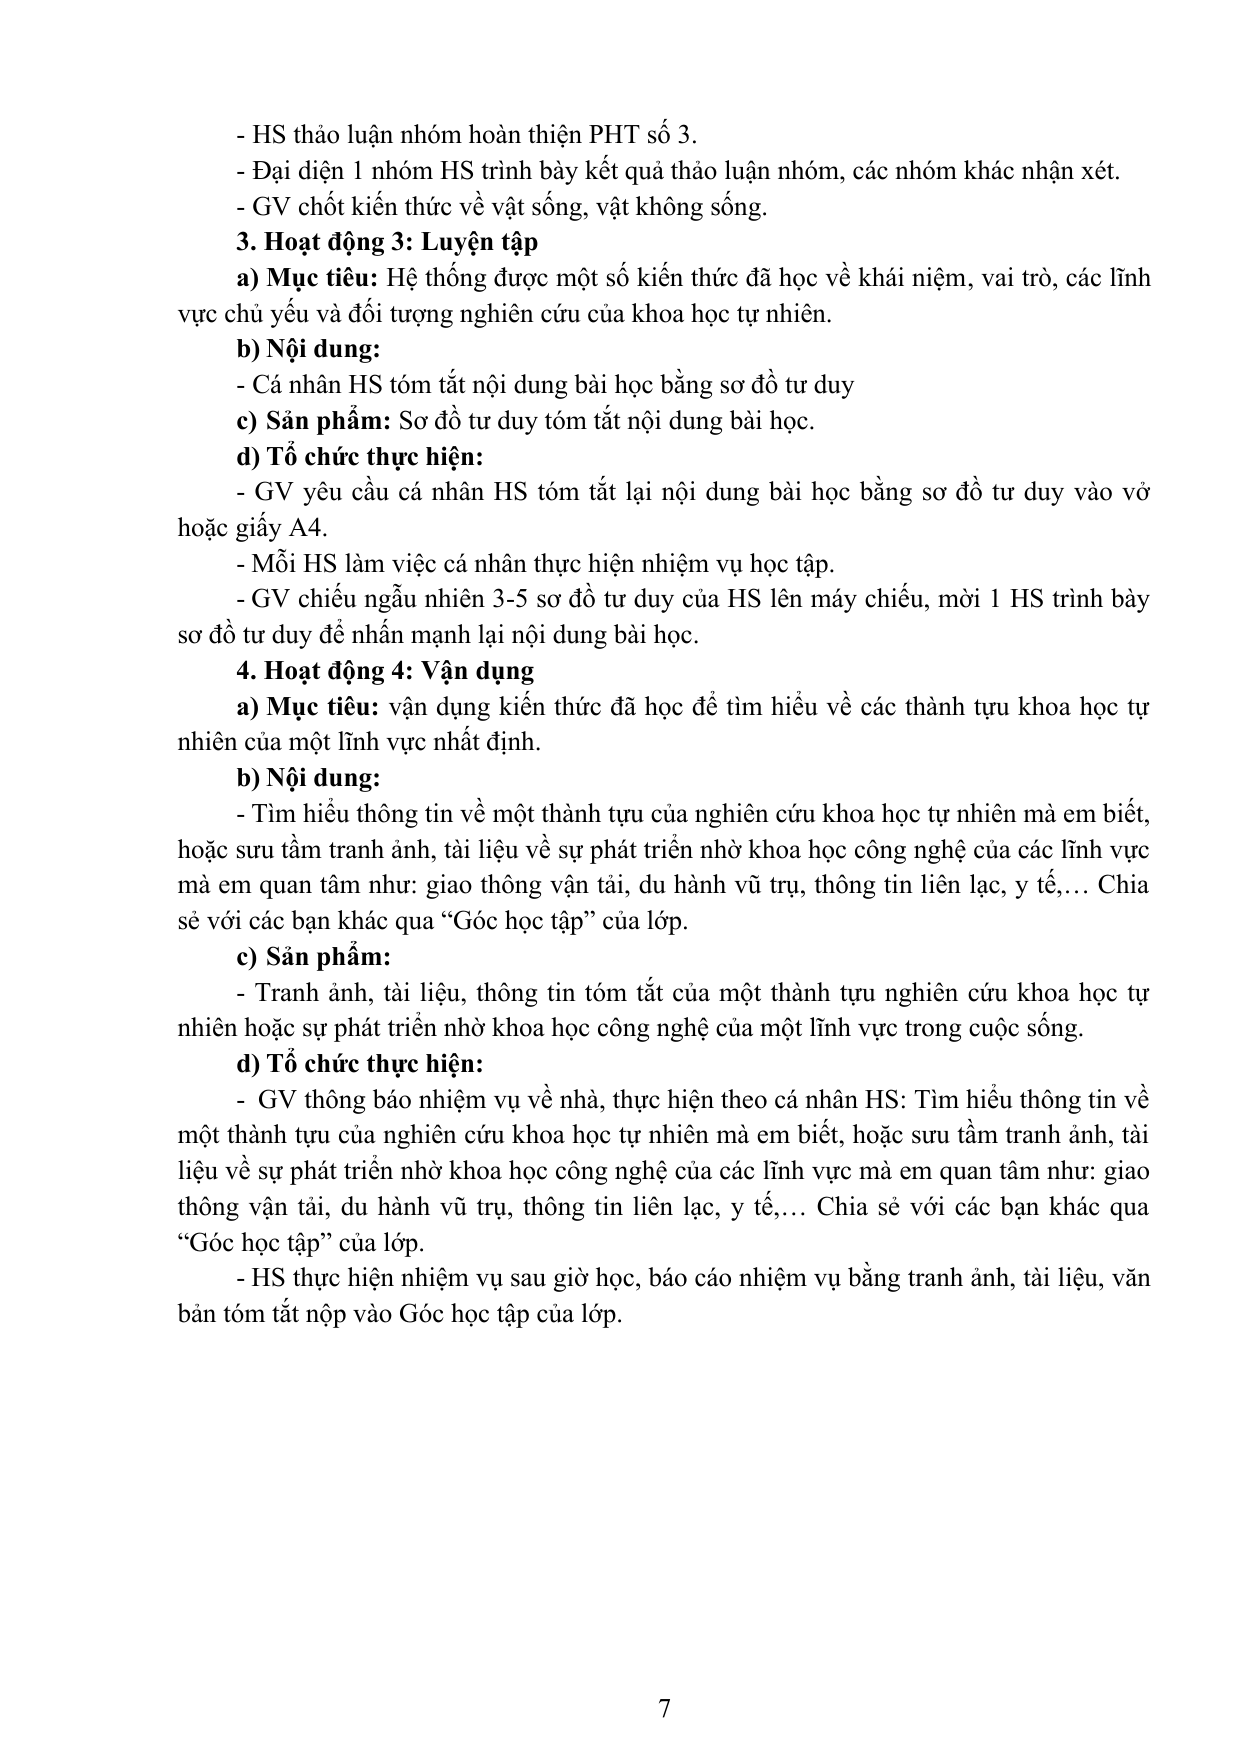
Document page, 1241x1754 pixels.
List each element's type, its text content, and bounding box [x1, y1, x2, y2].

list Tìm hiểu thông tin về một thành tựu của nghiên cứu khoa học tự nhiên mà em biết, hoặc sưu tầm tranh ảnh, tài liệu về sự phát triển nhờ khoa học công nghệ của các lĩnh vực mà em quan tâm như: giao thông vận tải, du hành vũ trụ, thông tin liên lạc, y tế,… Chia sẻ với các bạn khác qua “Góc học tập” của lớp. [177, 797, 1152, 935]
text 4. Hoạt động 4: Vận dụng [177, 654, 1152, 685]
list - Đại diện 1 nhóm HS trình bày kết quả thảo luận nhóm, các nhóm khác nhận xét. [177, 154, 1152, 185]
list Mục tiêu: Hệ thống được một số kiến thức đã học về khái niệm, vai trò, các lĩnh vực chủ yếu và đối tượng nghiên cứu của khoa học tự nhiên. [177, 261, 1152, 328]
list HS thực hiện nhiệm vụ sau giờ học, báo cáo nhiệm vụ bằng tranh ảnh, tài liệu, văn bản tóm tắt nộp vào Góc học tập của lớp. [177, 1261, 1152, 1328]
list Nội dung: [177, 761, 1152, 792]
list Tổ chức thực hiện: [177, 1047, 1152, 1078]
list - GV yêu cầu cá nhân HS tóm tắt lại nội dung bài học bằng sơ đồ tư duy vào vở hoặc giấy A4. [177, 475, 1152, 542]
list Tổ chức thực hiện: [177, 440, 1152, 471]
list GV thông báo nhiệm vụ về nhà, thực hiện theo cá nhân HS: Tìm hiểu thông tin về một thành tựu của nghiên cứu khoa học tự nhiên mà em biết, hoặc sưu tầm tranh ảnh, tài liệu về sự phát triển nhờ khoa học công nghệ của các lĩnh vực mà em quan tâm như: giao thông vận tải, du hành vũ trụ, thông tin liên lạc, y tế,… Chia sẻ với các bạn khác qua “Góc học tập” của lớp. [177, 1083, 1152, 1257]
text - Cá nhân HS tóm tắt nội dung bài học bằng sơ đồ tư duy [177, 368, 1152, 399]
list Sản phẩm: Sơ đồ tư duy tóm tắt nội dung bài học. [177, 404, 1152, 435]
list Mỗi HS làm việc cá nhân thực hiện nhiệm vụ học tập. [177, 547, 1152, 578]
list - HS thảo luận nhóm hoàn thiện PHT số 3. [177, 118, 1152, 149]
list - Tranh ảnh, tài liệu, thông tin tóm tắt của một thành tựu nghiên cứu khoa học tự nhiên hoặc sự phát triển nhờ khoa học công nghệ của một lĩnh vực trong cuộc sống. [177, 976, 1152, 1042]
text 3. Hoạt động 3: Luyện tập [177, 225, 1152, 256]
list Nội dung: [177, 332, 1152, 364]
list - GV chốt kiến thức về vật sống, vật không sống. [177, 189, 1152, 221]
list Mục tiêu: vận dụng kiến thức đã học để tìm hiểu về các thành tựu khoa học tự nhiên của một lĩnh vực nhất định. [177, 690, 1152, 757]
list Sản phẩm: [177, 940, 1152, 971]
list GV chiếu ngẫu nhiên 3-5 sơ đồ tư duy của HS lên máy chiếu, mời 1 HS trình bày sơ đồ tư duy để nhấn mạnh lại nội dung bài học. [177, 583, 1152, 649]
